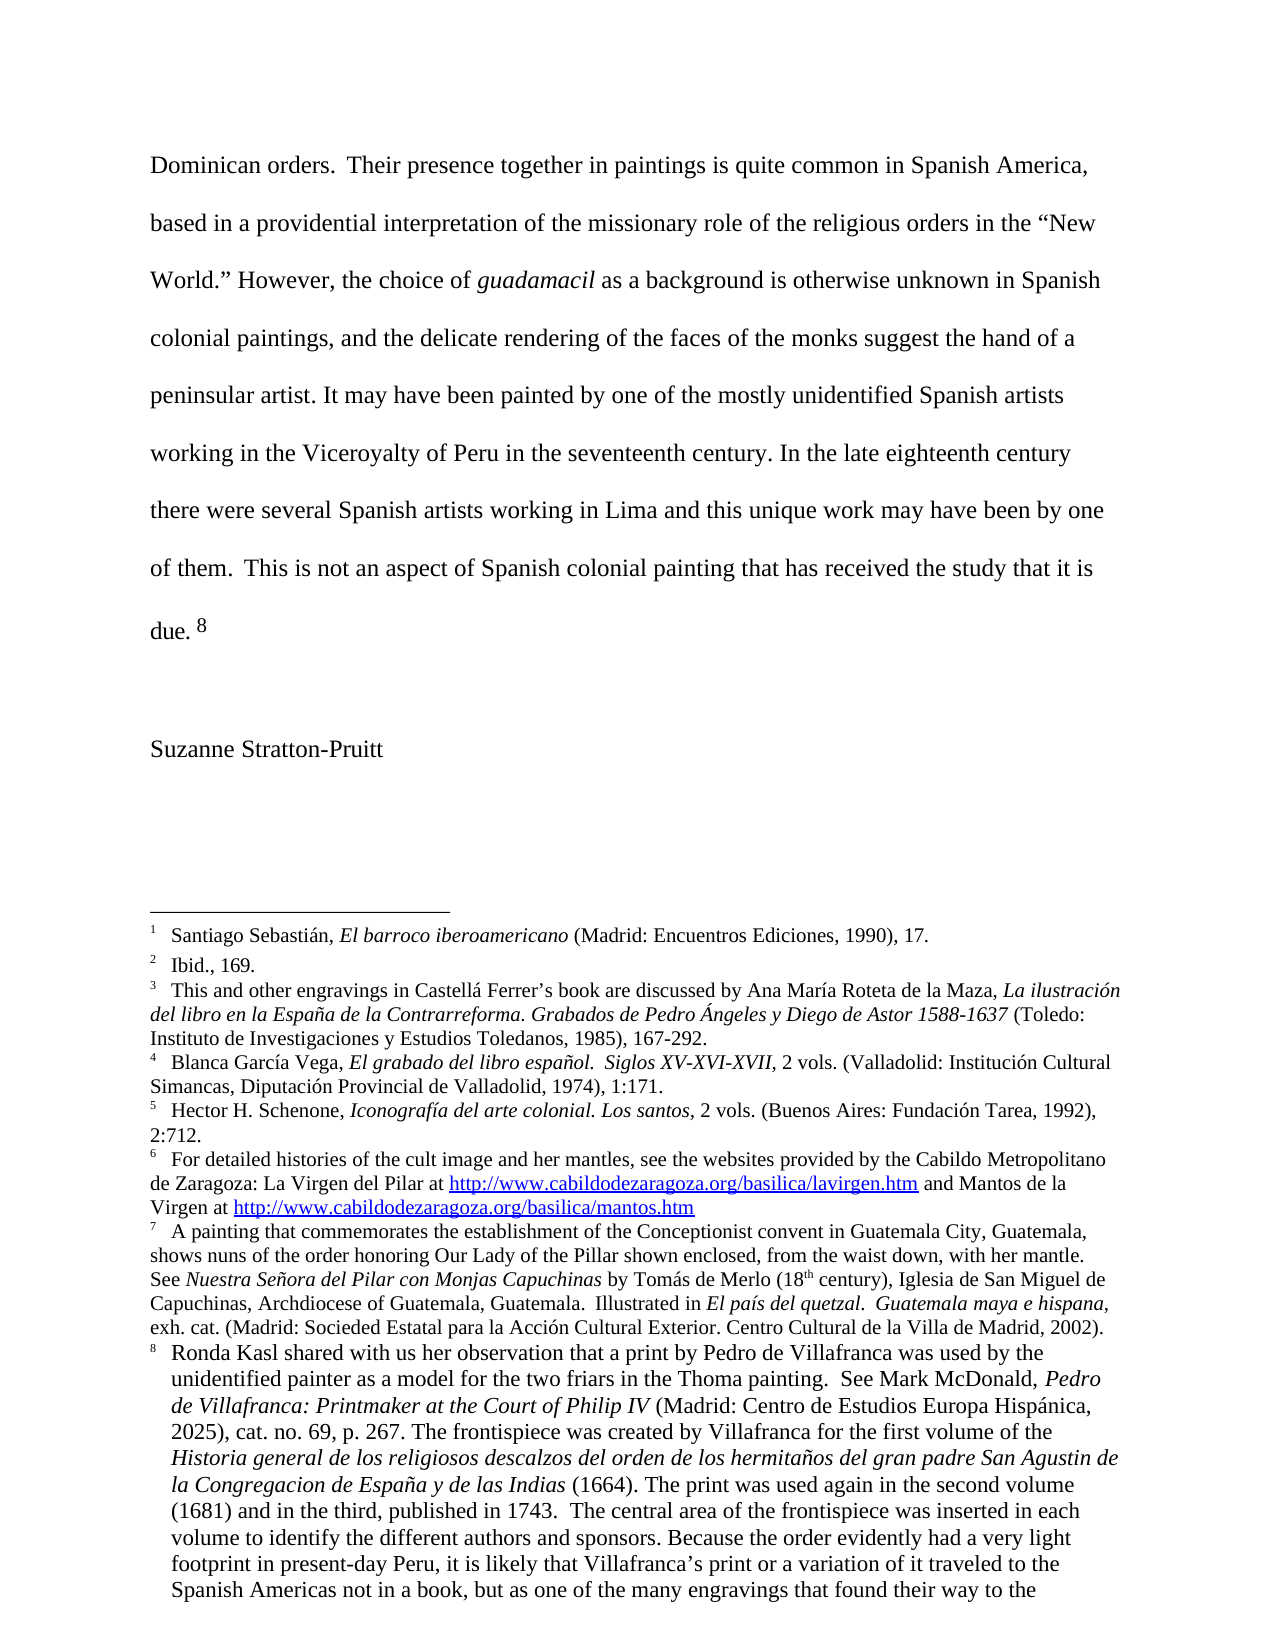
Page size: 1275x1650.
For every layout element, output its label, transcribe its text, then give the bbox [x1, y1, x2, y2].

text Dominican orders. Their presence together in paintings is quite common in Spanish America, based in a providential interpretation of the missionary role of the religious orders in the “New World.” However, the choice of guadamacil as a background is otherwise unknown in Spanish colonial paintings, and the delicate rendering of the faces of the monks suggest the hand of a peninsular artist. It may have been painted by one of the mostly unidentified Spanish artists working in the Viceroyalty of Peru in the seventeenth century. In the late eighteenth century there were several Spanish artists working in Lima and this unique work may have been by one of them. This is not an aspect of Spanish colonial painting that has received the study that it is due. 8 [150, 150, 1118, 645]
list This and other engravings in Castellá Ferrer’s book are discussed by Ana María Roteta de la Maza, La ilustración del libro en la España de la Contrarreforma. Grabados de Pedro Ángeles y Diego de Astor 1588-1637 (Toledo: Instituto de Investigaciones y Estudios Toledanos, 1985), 167-292. [150, 978, 1121, 1050]
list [150, 1339, 1125, 1603]
list Hector H. Schenone, Iconografía del arte colonial. Los santos, 2 vols. (Buenos Aires: Fundación Tarea, 1992), 2:712. [150, 1098, 1097, 1147]
list Blanca García Vega, El grabado del libro español. Siglos XV-XVI-XVII, 2 vols. (Valladolid: Institución Cultural Simancas, Diputación Provincial de Valladolid, 1974), 1:171. [150, 1050, 1112, 1098]
list A painting that commemorates the establishment of the Conceptionist convent in Guatemala City, Guatemala, shows nuns of the order honoring Our Lady of the Pillar shown enclosed, from the waist down, with her mantle. See Nuestra Señora del Pilar con Monjas Capuchinas by Tomás de Merlo (18th century), Iglesia de San Miguel de Capuchinas, Archdiocese of Guatemala, Guatemala. Illustrated in El país del quetzal. Guatemala maya e hispana, exh. cat. (Madrid: Socieded Estatal para la Acción Cultural Exterior. Centro Cultural de la Villa de Madrid, 2002). [150, 1219, 1111, 1339]
list For detailed histories of the cult image and her mantles, see the websites provided by the Cabildo Metropolitano de Zaragoza: La Virgen del Pilar at http://www.cabildodezaragoza.org/basilica/lavirgen.htm and Mantos de la Virgen at http://www.cabildodezaragoza.org/basilica/mantos.htm [150, 1147, 1106, 1219]
list Santiago Sebastián, El barroco iberoamericano (Madrid: Encuentros Ediciones, 1990), 17. [150, 918, 1125, 948]
list Ibid., 169. [150, 948, 1125, 978]
text Suzanne Stratton-Pruitt [150, 734, 1125, 763]
